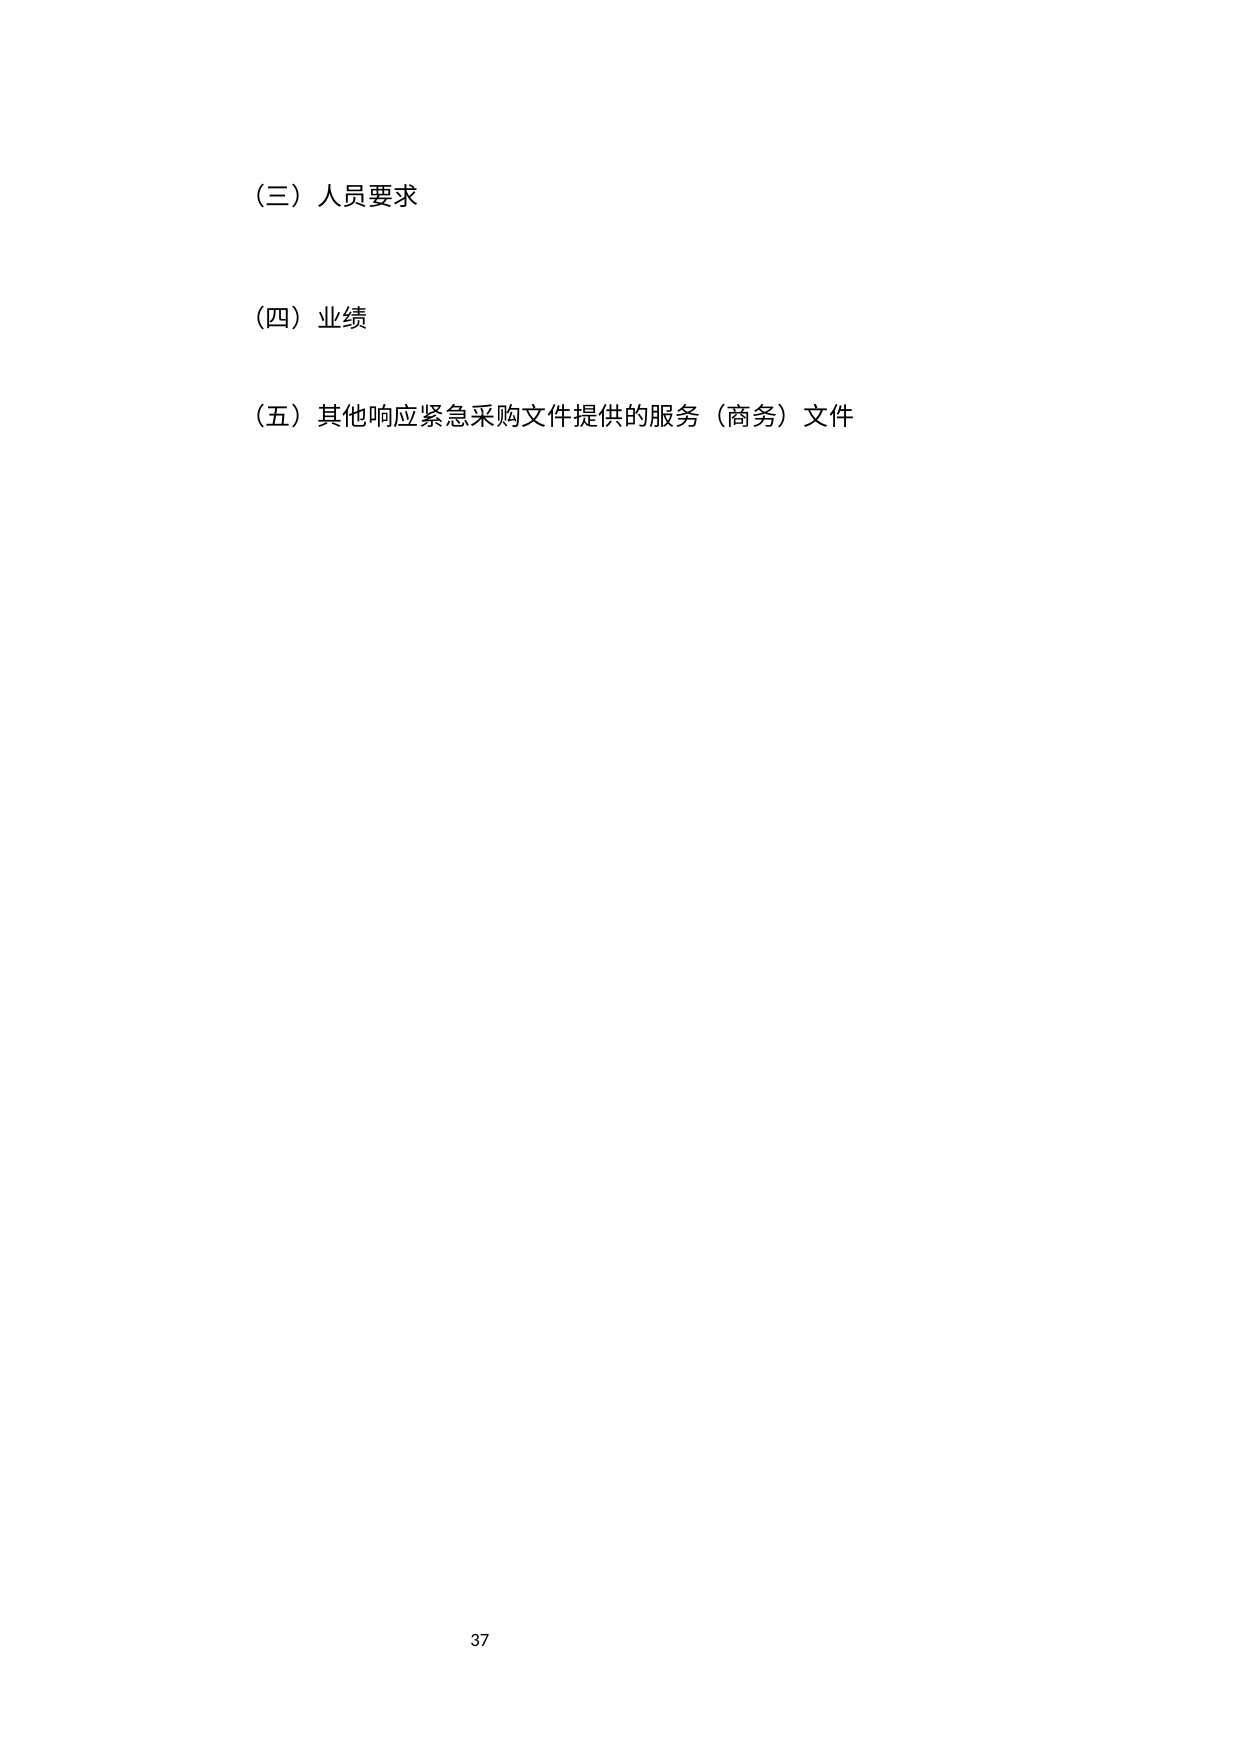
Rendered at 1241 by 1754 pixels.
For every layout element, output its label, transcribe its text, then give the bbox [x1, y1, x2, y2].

text （四）业绩 [187, 284, 1053, 349]
text （五）其他响应紧急采购文件提供的服务（商务）文件 [187, 382, 1053, 447]
text （三）人员要求 [187, 162, 1053, 227]
